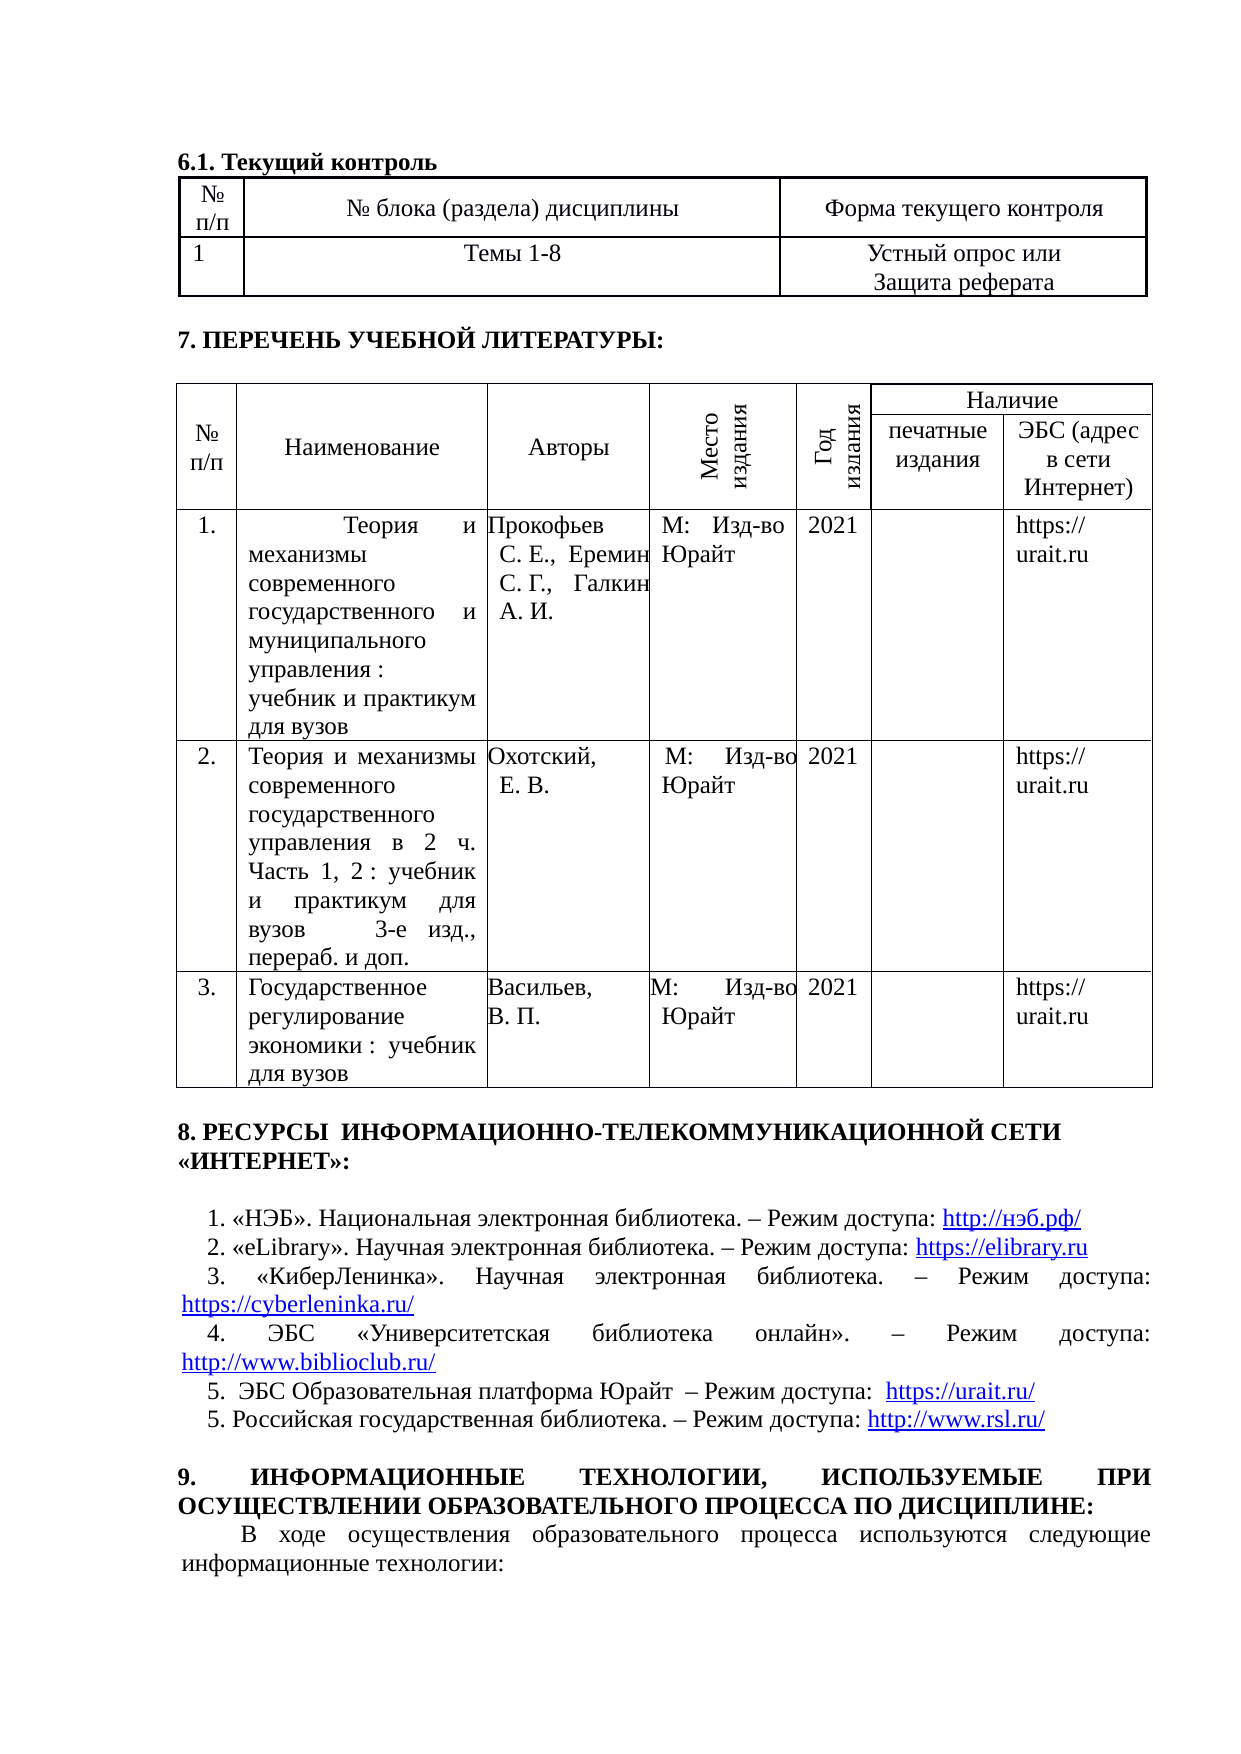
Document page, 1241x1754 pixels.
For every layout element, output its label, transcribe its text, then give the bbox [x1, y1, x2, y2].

text 3. «КиберЛенинка». Научная электронная библиотека. – Режим доступа: https://cyberleninka.ru/ [181, 1261, 1152, 1318]
text 5. Российская государственная библиотека. – Режим доступа: http://www.rsl.ru/ [181, 1404, 1152, 1433]
table_header № п/п [177, 384, 236, 509]
text 1. «НЭБ». Национальная электронная библиотека. – Режим доступа: http://нэб.рф/ [181, 1203, 1152, 1232]
table_cell [872, 510, 1003, 740]
table_cell 2021 [797, 972, 871, 1087]
text 7. ПЕРЕЧЕНЬ УЧЕБНОЙ ЛИТЕРАТУРЫ: [177, 326, 1152, 354]
table_cell Васильев, В. П. [488, 972, 649, 1087]
table_cell М: Изд-во Юрайт [650, 972, 796, 1087]
table_header Место издания [650, 384, 796, 509]
table_cell https://urait.ru [1004, 740, 1152, 971]
table_cell https://urait.ru [1004, 971, 1152, 1087]
table_cell М: Изд-во Юрайт [650, 510, 796, 740]
text 9. ИНФОРМАЦИОННЫЕ ТЕХНОЛОГИИ, ИСПОЛЬЗУЕМЫЕ ПРИ ОСУЩЕСТВЛЕНИИ ОБРАЗОВАТЕЛЬНОГО ПРОЦЕССА ПО ДИСЦИПЛИНЕ: [177, 1462, 1152, 1519]
table_cell Устный опрос или Защита реферата [781, 238, 1145, 295]
text 5. ЭБС Образовательная платформа Юрайт – Режим доступа: https://urait.ru/ [181, 1376, 1152, 1404]
text 8. Ресурсы информационно-телекоммуникационной сети «Интернет»: [177, 1117, 1152, 1174]
table_cell Прокофьев С. Е., Еремин С. Г., Галкин А. И. [488, 510, 649, 740]
table_cell 1. [177, 510, 236, 740]
table_cell https://urait.ru [1004, 509, 1152, 740]
table_header Авторы [488, 384, 649, 509]
text 2. «eLibrary». Научная электронная библиотека. – Режим доступа: https://elibrary.ru [181, 1232, 1152, 1261]
table_header Наличие [872, 385, 1152, 413]
table_cell 2. [177, 741, 236, 971]
table_header № блока (раздела) дисциплины [245, 179, 779, 236]
text 4. ЭБС «Университетская библиотека онлайн». – Режим доступа: http://www.biblioclub.ru/ [181, 1318, 1152, 1376]
table_cell ЭБС (адрес в сети Интернет) [1004, 414, 1152, 509]
table_cell 2021 [797, 510, 871, 740]
table_header Год издания [797, 384, 870, 509]
table_header Наименование [237, 384, 487, 509]
table_cell 3. [177, 972, 236, 1087]
table_cell М: Изд-во Юрайт [650, 741, 796, 971]
table_header Форма текущего контроля [781, 179, 1145, 236]
table_cell Охотский, Е. В. [488, 741, 649, 971]
table_cell 2021 [797, 741, 871, 971]
table_cell [872, 972, 1003, 1087]
table_cell Темы 1-8 [245, 238, 779, 295]
table_cell 1 [181, 238, 243, 295]
table_cell [872, 741, 1003, 971]
table_cell Теория и механизмы современного государственного и муниципального управления : учебник и практикум для вузов [237, 510, 487, 740]
text 6.1. Текущий контроль [177, 147, 1152, 176]
table_cell печатные издания [872, 415, 1003, 509]
table_cell Государственное регулирование экономики : учебник для вузов [237, 972, 487, 1087]
table_cell Теория и механизмы современного государственного управления в 2 ч. Часть 1, 2 : учебник и практикум для вузов 3-е изд., перераб. и доп. [237, 741, 487, 971]
text В ходе осуществления образовательного процесса используются следующие информационные технологии: [181, 1519, 1152, 1577]
table_header № п/п [181, 179, 243, 236]
